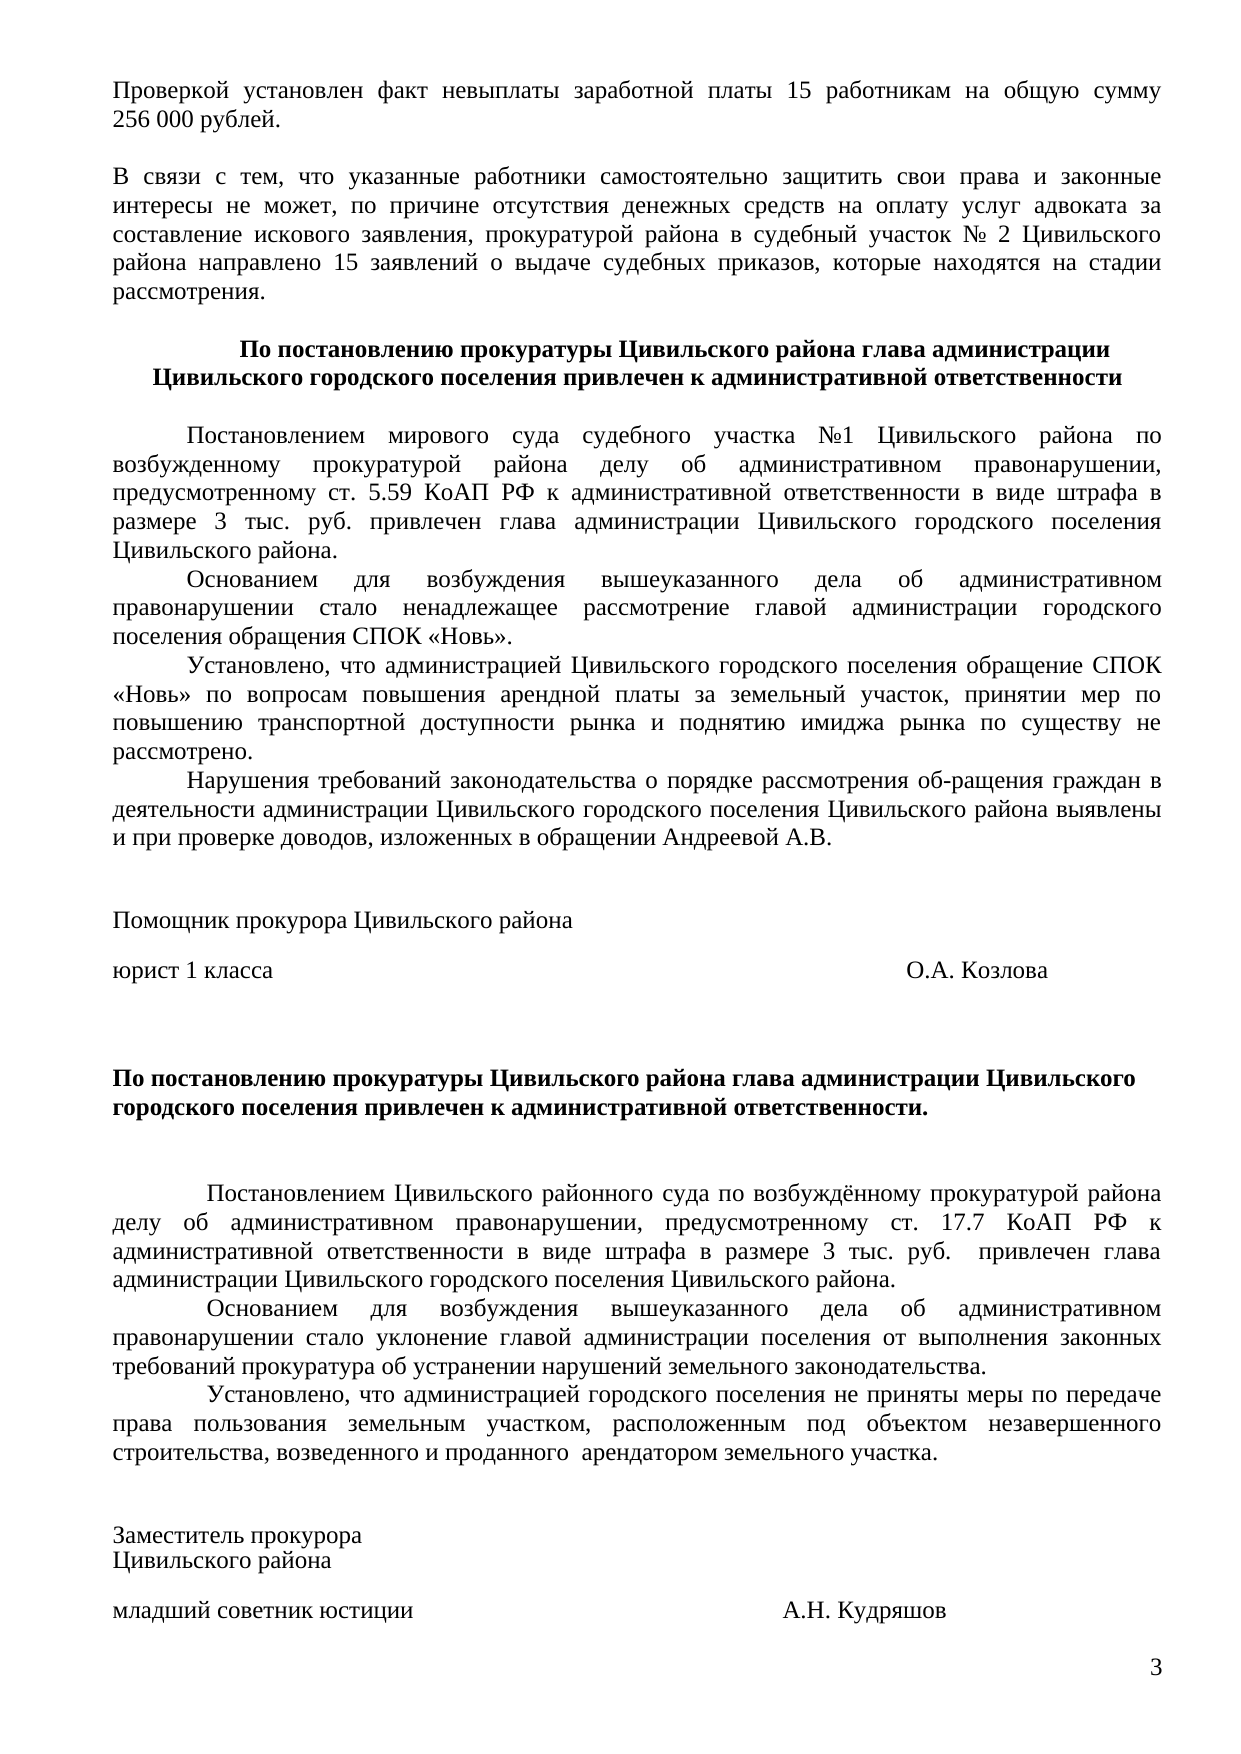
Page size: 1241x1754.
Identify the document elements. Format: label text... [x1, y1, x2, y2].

text Постановлением Цивильского районного суда по возбуждённому прокуратурой района делу об административном правонарушении, предусмотренному ст. 17.7 КоАП РФ к административной ответственности в виде штрафа в размере 3 тыс. руб. привлечен глава администрации Цивильского городского поселения Цивильского района. [112, 1178, 1162, 1293]
text В связи с тем, что указанные работники самостоятельно защитить свои права и законные интересы не может, по причине отсутствия денежных средств на оплату услуг адвоката за составление искового заявления, прокуратурой района в судебный участок № 2 Цивильского района направлено 15 заявлений о выдаче судебных приказов, которые находятся на стадии рассмотрения. [112, 161, 1162, 305]
text младший советник юстиции А.Н. Кудряшов [112, 1598, 1162, 1623]
text юрист 1 класса О.А. Козлова [112, 959, 1162, 984]
text Заместитель прокурора [112, 1523, 1162, 1548]
text Основанием для возбуждения вышеуказанного дела об административном правонарушении стало уклонение главой администрации поселения от выполнения законных требований прокуратура об устранении нарушений земельного законодательства. [112, 1293, 1162, 1379]
text Нарушения требований законодательства о порядке рассмотрения об-ращения граждан в деятельности администрации Цивильского городского поселения Цивильского района выявлены и при проверке доводов, изложенных в обращении Андреевой А.В. [112, 765, 1162, 851]
text Цивильского района [112, 1548, 1162, 1573]
text Постановлением мирового суда судебного участка №1 Цивильского района по возбужденному прокуратурой района делу об административном правонарушении, предусмотренному ст. 5.59 КоАП РФ к административной ответственности в виде штрафа в размере 3 тыс. руб. привлечен глава администрации Цивильского городского поселения Цивильского района. [112, 420, 1162, 564]
text Основанием для возбуждения вышеуказанного дела об административном правонарушении стало ненадлежащее рассмотрение главой администрации городского поселения обращения СПОК «Новь». [112, 564, 1162, 650]
subtitle По постановлению прокуратуры Цивильского района глава администрации Цивильского городского поселения привлечен к административной ответственности. [112, 1063, 1162, 1120]
text Помощник прокурора Цивильского района [112, 909, 1162, 934]
text Установлено, что администрацией Цивильского городского поселения обращение СПОК «Новь» по вопросам повышения арендной платы за земельный участок, принятии мер по повышению транспортной доступности рынка и поднятию имиджа рынка по существу не рассмотрено. [112, 650, 1162, 765]
text По постановлению прокуратуры Цивильского района глава администрации Цивильского городского поселения привлечен к административной ответственности [112, 334, 1162, 391]
text Установлено, что администрацией городского поселения не приняты меры по передаче права пользования земельным участком, расположенным под объектом незавершенного строительства, возведенного и проданного арендатором земельного участка. [112, 1379, 1162, 1466]
text Проверкой установлен факт невыплаты заработной платы 15 работникам на общую сумму 256 000 рублей. [112, 75, 1162, 132]
